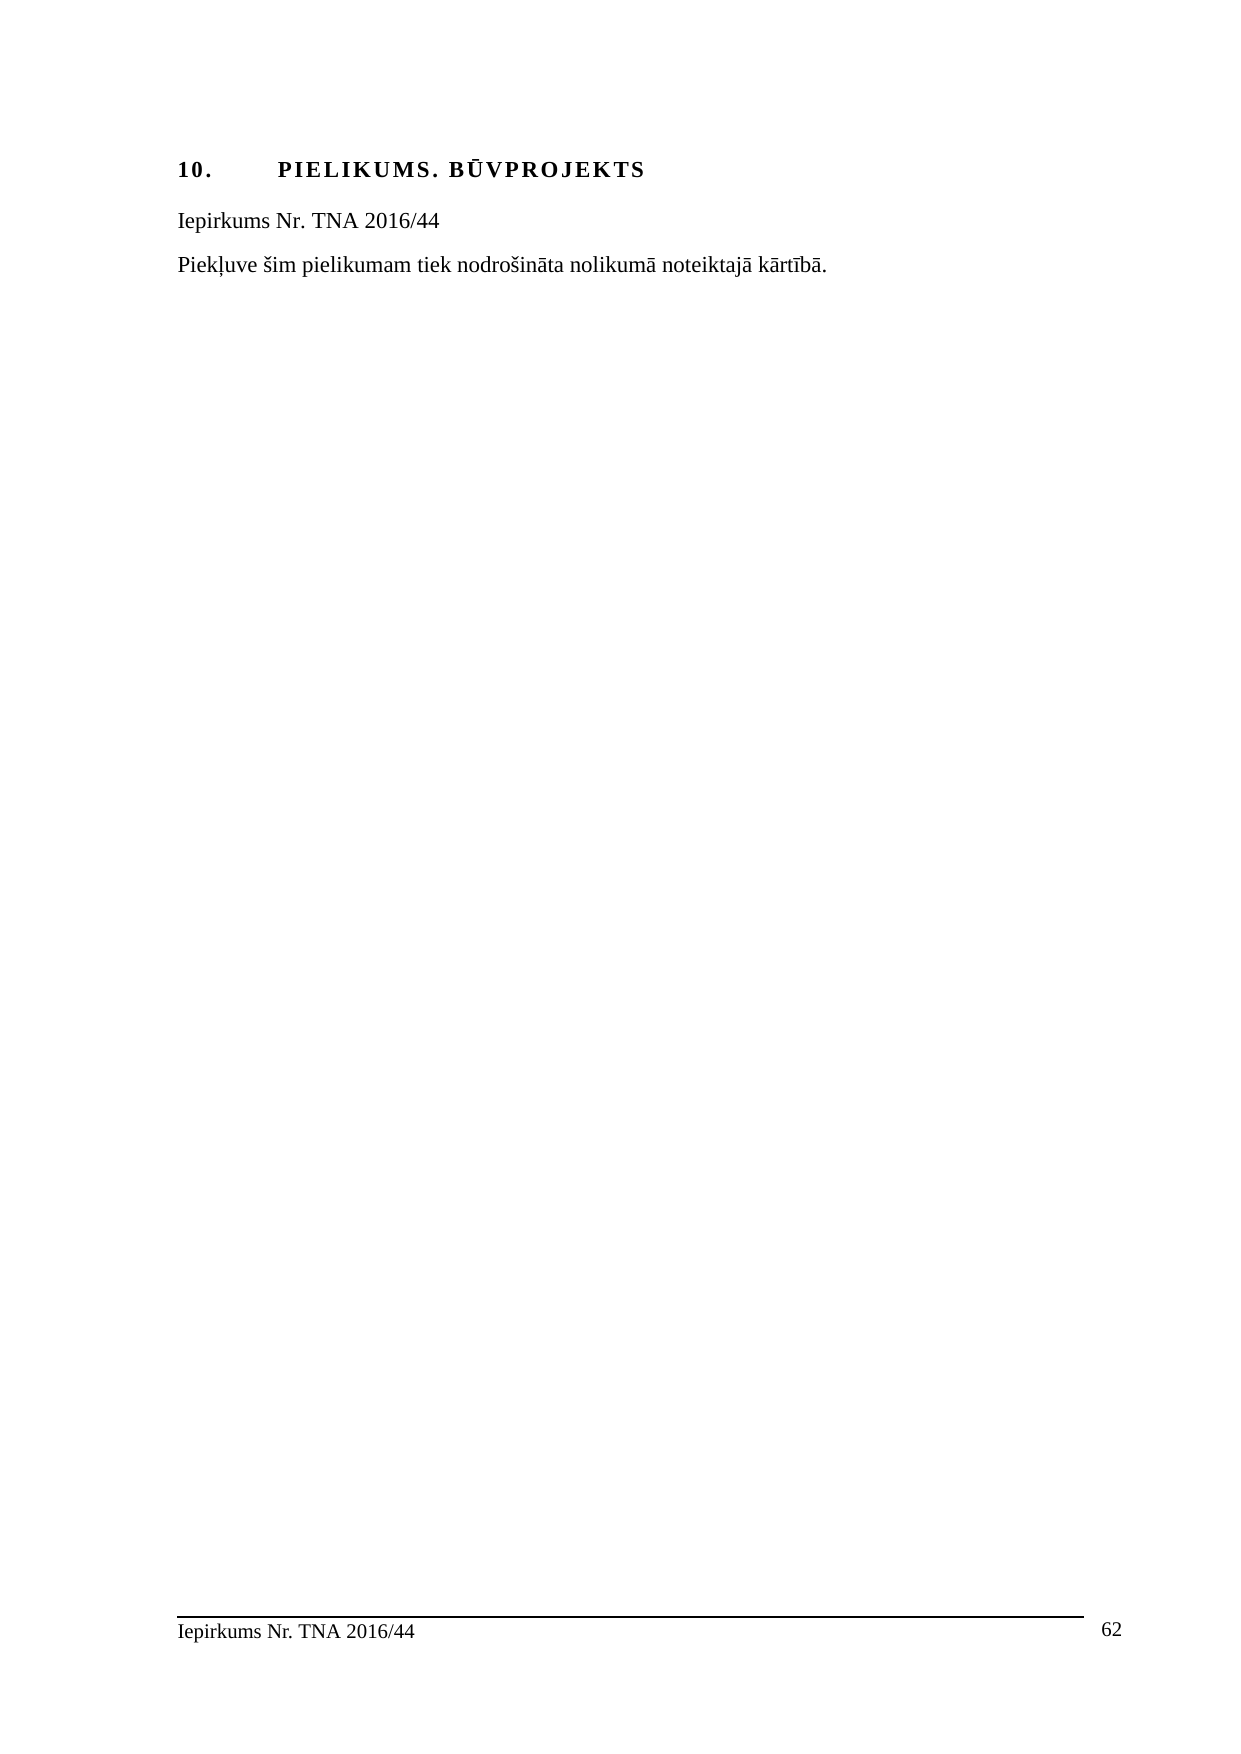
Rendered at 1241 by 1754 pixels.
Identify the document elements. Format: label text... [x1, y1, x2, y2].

text Piekļuve šim pielikumam tiek nodrošināta nolikumā noteiktajā kārtībā. [177, 252, 1122, 278]
text Iepirkums Nr. TNA 2016/44 [177, 207, 1122, 233]
subtitle PIELIKUMS. Būvprojekts [177, 156, 1122, 182]
